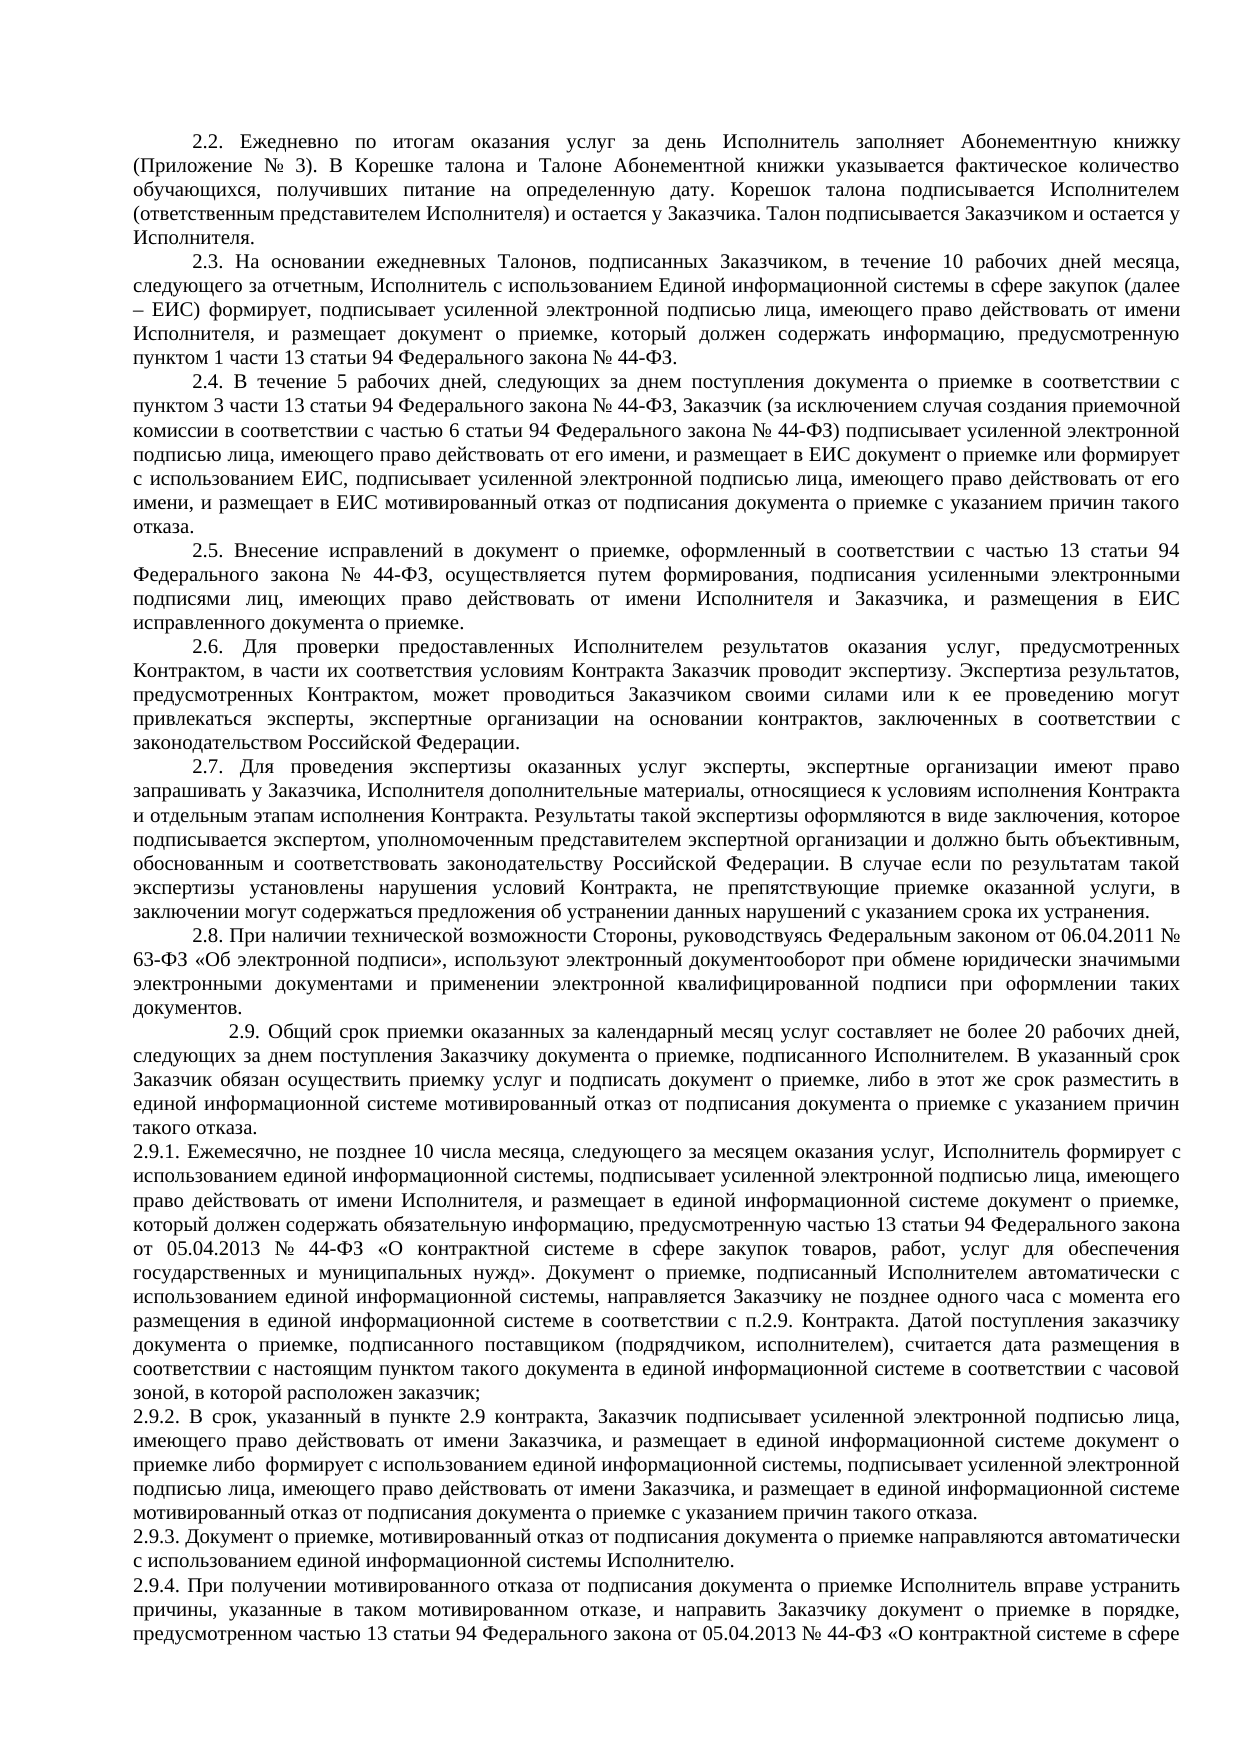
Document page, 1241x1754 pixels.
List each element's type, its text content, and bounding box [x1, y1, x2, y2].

text 2.2. Ежедневно по итогам оказания услуг за день Исполнитель заполняет Абонементную книжку (Приложение № 3). В Корешке талона и Талоне Абонементной книжки указывается фактическое количество обучающихся, получивших питание на определенную дату. Корешок талона подписывается Исполнителем (ответственным представителем Исполнителя) и остается у Заказчика. Талон подписывается Заказчиком и остается у Исполнителя. [133, 129, 1181, 249]
text 2.6. Для проверки предоставленных Исполнителем результатов оказания услуг, предусмотренных Контрактом, в части их соответствия условиям Контракта Заказчик проводит экспертизу. Экспертиза результатов, предусмотренных Контрактом, может проводиться Заказчиком своими силами или к ее проведению могут привлекаться эксперты, экспертные организации на основании контрактов, заключенных в соответствии с законодательством Российской Федерации. [133, 634, 1181, 754]
text 2.9. Общий срок приемки оказанных за календарный месяц услуг составляет не более 20 рабочих дней, следующих за днем поступления Заказчику документа о приемке, подписанного Исполнителем. В указанный срок Заказчик обязан осуществить приемку услуг и подписать документ о приемке, либо в этот же срок разместить в единой информационной системе мотивированный отказ от подписания документа о приемке с указанием причин такого отказа. [133, 1019, 1181, 1139]
text 2.9.1. Ежемесячно, не позднее 10 числа месяца, следующего за месяцем оказания услуг, Исполнитель формирует с использованием единой информационной системы, подписывает усиленной электронной подписью лица, имеющего право действовать от имени Исполнителя, и размещает в единой информационной системе документ о приемке, который должен содержать обязательную информацию, предусмотренную частью 13 статьи 94 Федерального закона от 05.04.2013 № 44-ФЗ «О контрактной системе в сфере закупок товаров, работ, услуг для обеспечения государственных и муниципальных нужд». Документ о приемке, подписанный Исполнителем автоматически с использованием единой информационной системы, направляется Заказчику не позднее одного часа с момента его размещения в единой информационной системе в соответствии с п.2.9. Контракта. Датой поступления заказчику документа о приемке, подписанного поставщиком (подрядчиком, исполнителем), считается дата размещения в соответствии с настоящим пунктом такого документа в единой информационной системе в соответствии с часовой зоной, в которой расположен заказчик; [133, 1139, 1181, 1404]
text 2.9.3. Документ о приемке, мотивированный отказ от подписания документа о приемке направляются автоматически с использованием единой информационной системы Исполнителю. [133, 1524, 1181, 1572]
text 2.5. Внесение исправлений в документ о приемке, оформленный в соответствии с частью 13 статьи 94 Федерального закона № 44-ФЗ, осуществляется путем формирования, подписания усиленными электронными подписями лиц, имеющих право действовать от имени Исполнителя и Заказчика, и размещения в ЕИС исправленного документа о приемке. [133, 538, 1181, 634]
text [133, 1572, 1181, 1645]
text 2.4. В течение 5 рабочих дней, следующих за днем поступления документа о приемке в соответствии с пунктом 3 части 13 статьи 94 Федерального закона № 44-ФЗ, Заказчик (за исключением случая создания приемочной комиссии в соответствии с частью 6 статьи 94 Федерального закона № 44-ФЗ) подписывает усиленной электронной подписью лица, имеющего право действовать от его имени, и размещает в ЕИС документ о приемке или формирует с использованием ЕИС, подписывает усиленной электронной подписью лица, имеющего право действовать от его имени, и размещает в ЕИС мотивированный отказ от подписания документа о приемке с указанием причин такого отказа. [133, 369, 1181, 538]
text 2.9.2. В срок, указанный в пункте 2.9 контракта, Заказчик подписывает усиленной электронной подписью лица, имеющего право действовать от имени Заказчика, и размещает в единой информационной системе документ о приемке либо формирует с использованием единой информационной системы, подписывает усиленной электронной подписью лица, имеющего право действовать от имени Заказчика, и размещает в единой информационной системе мотивированный отказ от подписания документа о приемке с указанием причин такого отказа. [133, 1404, 1181, 1524]
text 2.7. Для проведения экспертизы оказанных услуг эксперты, экспертные организации имеют право запрашивать у Заказчика, Исполнителя дополнительные материалы, относящиеся к условиям исполнения Контракта и отдельным этапам исполнения Контракта. Результаты такой экспертизы оформляются в виде заключения, которое подписывается экспертом, уполномоченным представителем экспертной организации и должно быть объективным, обоснованным и соответствовать законодательству Российской Федерации. В случае если по результатам такой экспертизы установлены нарушения условий Контракта, не препятствующие приемке оказанной услуги, в заключении могут содержаться предложения об устранении данных нарушений с указанием срока их устранения. [133, 754, 1181, 923]
text 2.3. На основании ежедневных Талонов, подписанных Заказчиком, в течение 10 рабочих дней месяца, следующего за отчетным, Исполнитель с использованием Единой информационной системы в сфере закупок (далее – ЕИС) формирует, подписывает усиленной электронной подписью лица, имеющего право действовать от имени Исполнителя, и размещает документ о приемке, который должен содержать информацию, предусмотренную пунктом 1 части 13 статьи 94 Федерального закона № 44-ФЗ. [133, 249, 1181, 369]
text 2.8. При наличии технической возможности Стороны, руководствуясь Федеральным законом от 06.04.2011 № 63-ФЗ «Об электронной подписи», используют электронный документооборот при обмене юридически значимыми электронными документами и применении электронной квалифицированной подписи при оформлении таких документов. [133, 923, 1181, 1019]
